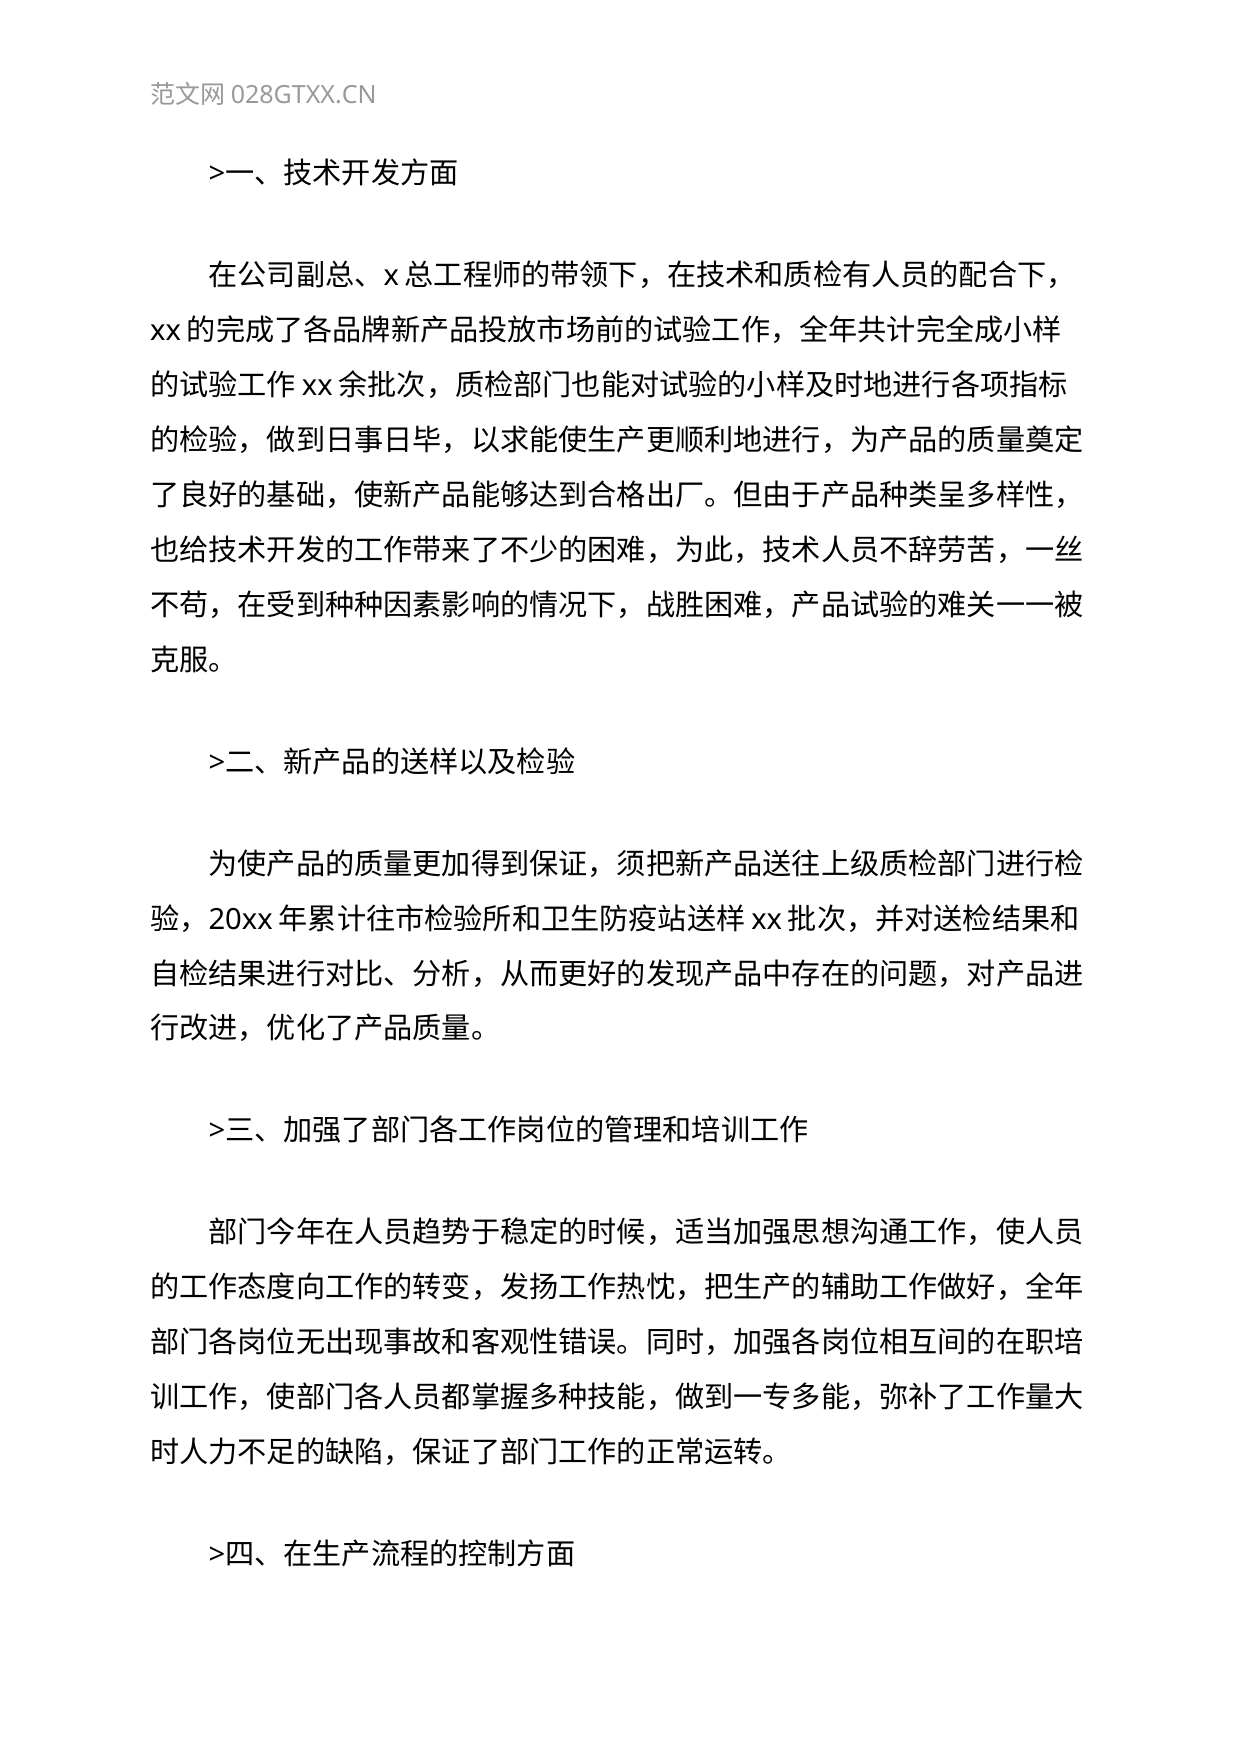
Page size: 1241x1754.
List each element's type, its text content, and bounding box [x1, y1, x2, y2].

text 部门今年在人员趋势于稳定的时候，适当加强思想沟通工作，使人员的工作态度向工作的转变，发扬工作热忱，把生产的辅助工作做好，全年部门各岗位无出现事故和客观性错误。同时，加强各岗位相互间的在职培训工作，使部门各人员都掌握多种技能，做到一专多能，弥补了工作量大时人力不足的缺陷，保证了部门工作的正常运转。 [150, 1209, 1090, 1471]
text >四、在生产流程的控制方面 [150, 1530, 1090, 1573]
text >一、技术开发方面 [150, 150, 1090, 192]
text 为使产品的质量更加得到保证，须把新产品送往上级质检部门进行检验，20xx年累计往市检验所和卫生防疫站送样xx批次，并对送检结果和自检结果进行对比、分析，从而更好的发现产品中存在的问题，对产品进行改进，优化了产品质量。 [150, 840, 1090, 1047]
text >三、加强了部门各工作岗位的管理和培训工作 [150, 1107, 1090, 1149]
text 在公司副总、x总工程师的带领下，在技术和质检有人员的配合下，xx的完成了各品牌新产品投放市场前的试验工作，全年共计完全成小样的试验工作xx余批次，质检部门也能对试验的小样及时地进行各项指标的检验，做到日事日毕，以求能使生产更顺利地进行，为产品的质量奠定了良好的基础，使新产品能够达到合格出厂。但由于产品种类呈多样性，也给技术开发的工作带来了不少的困难，为此，技术人员不辞劳苦，一丝不苟，在受到种种因素影响的情况下，战胜困难，产品试验的难关一一被克服。 [150, 252, 1090, 679]
text >二、新产品的送样以及检验 [150, 738, 1090, 781]
